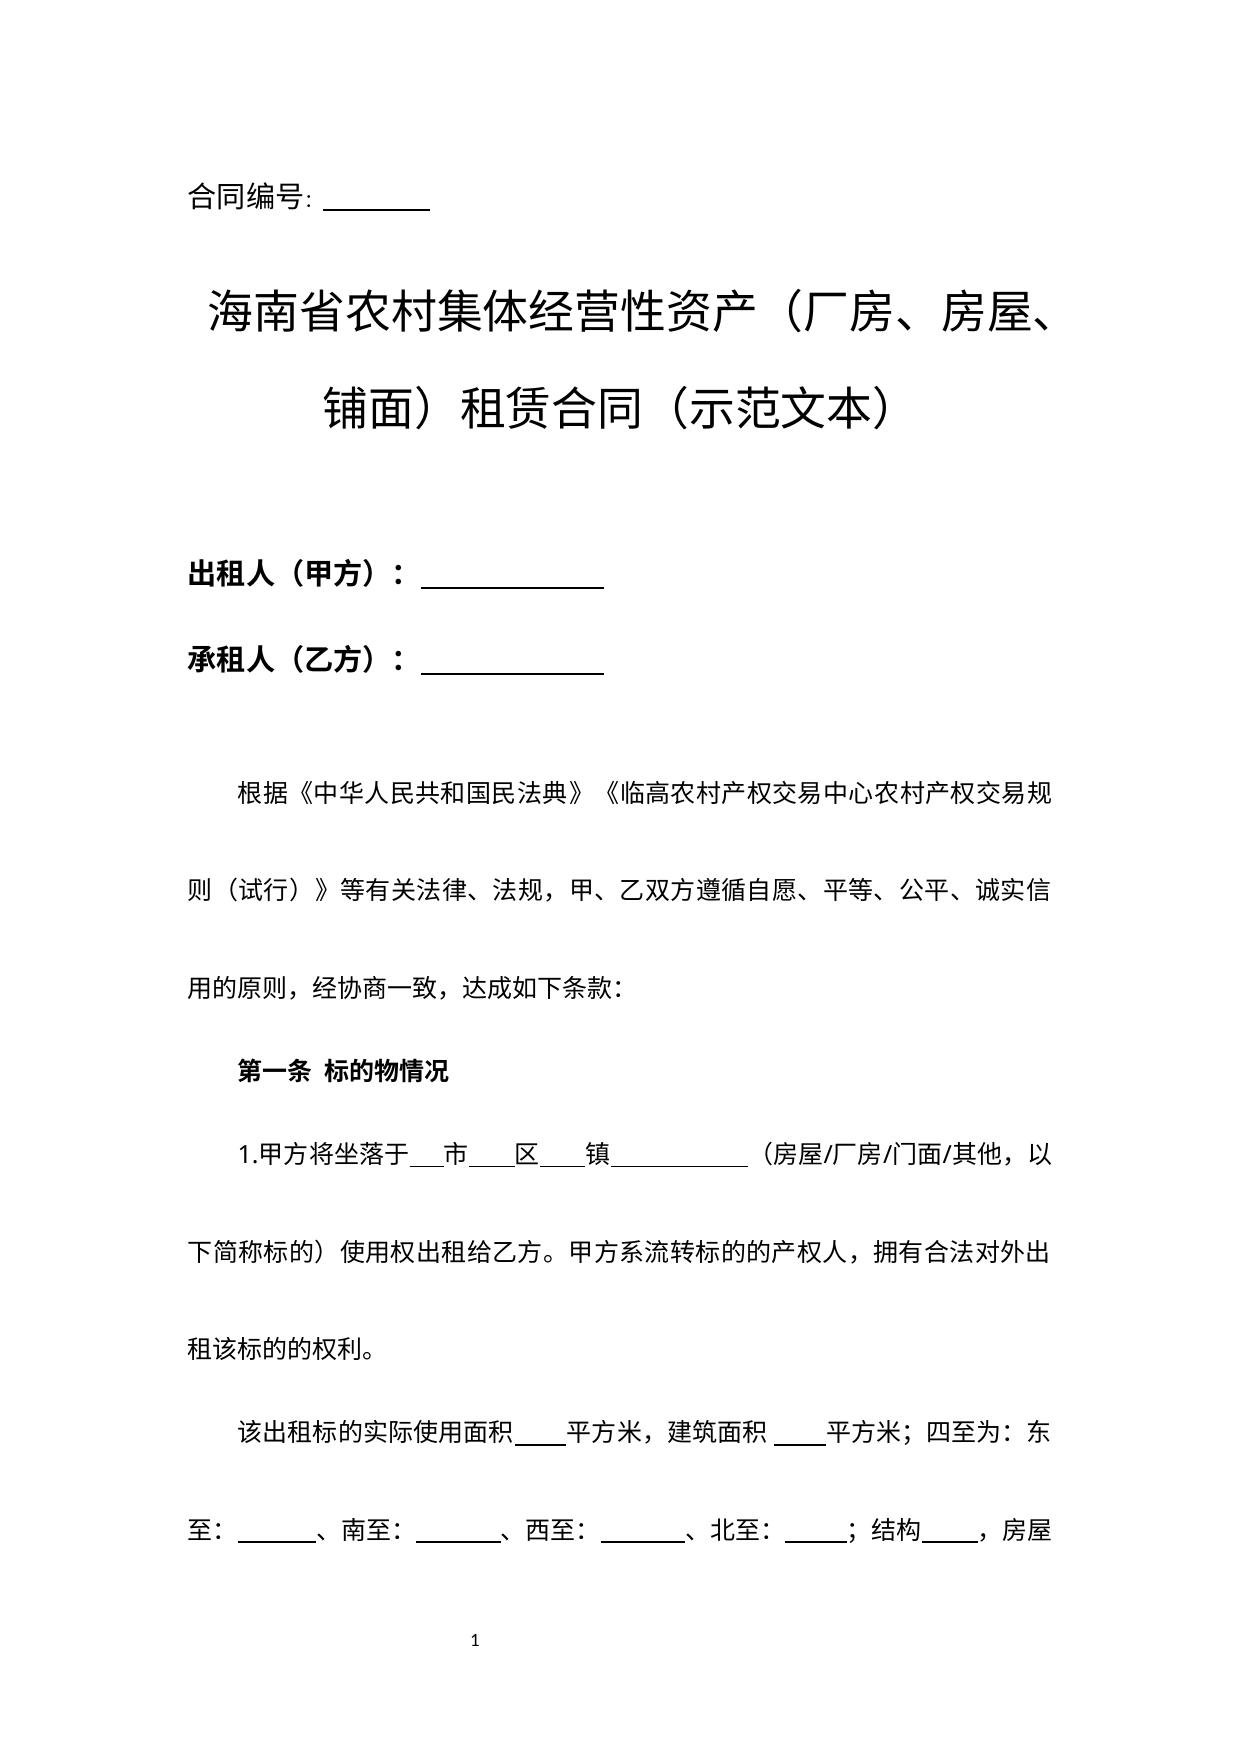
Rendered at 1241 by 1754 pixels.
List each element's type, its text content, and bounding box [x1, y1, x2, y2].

text 根据《中华人民共和国民法典》《临高农村产权交易中心农村产权交易规则（试行）》等有关法律、法规，甲、乙双方遵循自愿、平等、公平、诚实信用的原则，经协商一致，达成如下条款： [187, 759, 1053, 1019]
text 承租人（乙方）： [187, 625, 1053, 690]
text 第一条 标的物情况 [187, 1037, 1053, 1102]
text 合同编号： [187, 162, 1053, 227]
text 海南省农村集体经营性资产（厂房、房屋、铺面）租赁合同（示范文本） [187, 259, 1053, 454]
text 出租人（甲方）： [187, 539, 1053, 604]
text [187, 1398, 1053, 1561]
text 1.甲方将坐落于 市 区 镇 （房屋/厂房/门面/其他，以下简称标的）使用权出租给乙方。甲方系流转标的的产权人，拥有合法对外出租该标的的权利。 [187, 1120, 1053, 1380]
